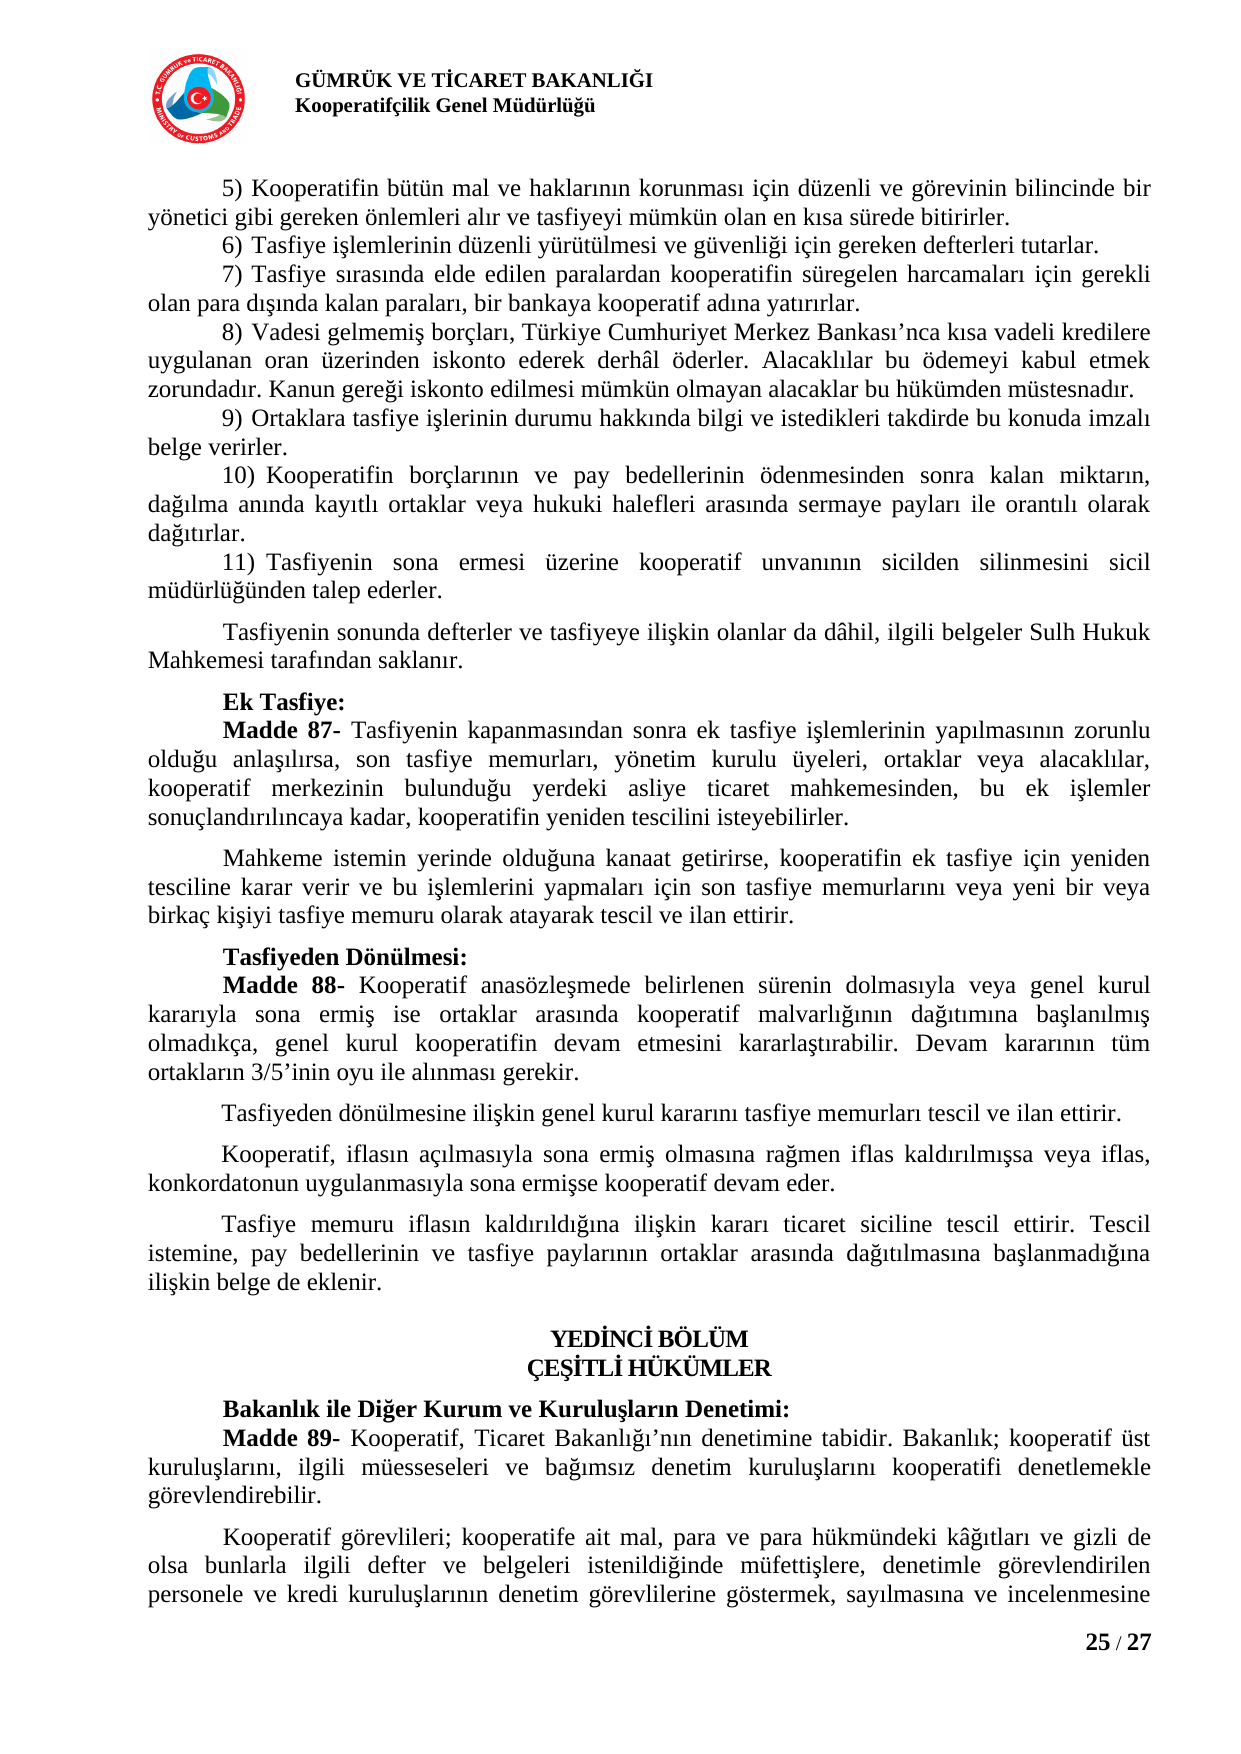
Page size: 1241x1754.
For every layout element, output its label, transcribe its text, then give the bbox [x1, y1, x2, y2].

list Kooperatifin bütün mal ve haklarının korunması için düzenli ve görevinin bilincinde bir yönetici gibi gereken önlemleri alır ve tasfiyeyi mümkün olan en kısa sürede bitirirler. [148, 173, 1152, 231]
text Tasfiyeden dönülmesine ilişkin genel kurul kararını tasfiye memurları tescil ve ilan ettirir. [148, 1098, 1152, 1127]
list Kooperatifin borçlarının ve pay bedellerinin ödenmesinden sonra kalan miktarın, dağılma anında kayıtlı ortaklar veya hukuki halefleri arasında sermaye payları ile orantılı olarak dağıtırlar. [148, 461, 1152, 547]
list Vadesi gelmemiş borçları, Türkiye Cumhuriyet Merkez Bankası’nca kısa vadeli kredilere uygulanan oran üzerinden iskonto ederek derhâl öderler. Alacaklılar bu ödemeyi kabul etmek zorundadır. Kanun gereği iskonto edilmesi mümkün olmayan alacaklar bu hükümden müstesnadır. [148, 317, 1152, 403]
text Madde 89- Kooperatif, Ticaret Bakanlığı’nın denetimine tabidir. Bakanlık; kooperatif üst kuruluşlarını, ilgili müesseseleri ve bağımsız denetim kuruluşlarını kooperatifi denetlemekle görevlendirebilir. [148, 1423, 1152, 1509]
text Mahkeme istemin yerinde olduğuna kanaat getirirse, kooperatifin ek tasfiye için yeniden tesciline karar verir ve bu işlemlerini yapmaları için son tasfiye memurlarını veya yeni bir veya birkaç kişiyi tasfiye memuru olarak atayarak tescil ve ilan ettirir. [148, 843, 1152, 929]
text Bakanlık ile Diğer Kurum ve Kuruluşların Denetimi: [148, 1394, 1152, 1423]
list Tasfiye işlemlerinin düzenli yürütülmesi ve güvenliği için gereken defterleri tutarlar. [148, 231, 1152, 259]
text Tasfiyenin sonunda defterler ve tasfiyeye ilişkin olanlar da dâhil, ilgili belgeler Sulh Hukuk Mahkemesi tarafından saklanır. [148, 617, 1152, 674]
list Ortaklara tasfiye işlerinin durumu hakkında bilgi ve istedikleri takdirde bu konuda imzalı belge verirler. [148, 403, 1152, 461]
text Tasfiyeden Dönülmesi: [148, 942, 1152, 971]
list Tasfiyenin sona ermesi üzerine kooperatif unvanının sicilden silinmesini sicil müdürlüğünden talep ederler. [148, 547, 1152, 604]
text Madde 87- Tasfiyenin kapanmasından sonra ek tasfiye işlemlerinin yapılmasının zorunlu olduğu anlaşılırsa, son tasfiye memurları, yönetim kurulu üyeleri, ortaklar veya alacaklılar, kooperatif merkezinin bulunduğu yerdeki asliye ticaret mahkemesinden, bu ek işlemler sonuçlandırılıncaya kadar, kooperatifin yeniden tescilini isteyebilirler. [148, 716, 1152, 831]
text Ek Tasfiye: [148, 687, 1152, 716]
picture [147, 44, 249, 149]
text Tasfiye memuru iflasın kaldırıldığına ilişkin kararı ticaret siciline tescil ettirir. Tescil istemine, pay bedellerinin ve tasfiye paylarının ortaklar arasında dağıtılmasına başlanmadığına ilişkin belge de eklenir. [148, 1209, 1152, 1296]
list Tasfiye sırasında elde edilen paralardan kooperatifin süregelen harcamaları için gerekli olan para dışında kalan paraları, bir bankaya kooperatif adına yatırırlar. [148, 259, 1152, 317]
text Madde 88- Kooperatif anasözleşmede belirlenen sürenin dolmasıyla veya genel kurul kararıyla sona ermiş ise ortaklar arasında kooperatif malvarlığının dağıtımına başlanılmış olmadıkça, genel kurul kooperatifin devam etmesini kararlaştırabilir. Devam kararının tüm ortakların 3/5’inin oyu ile alınması gerekir. [148, 971, 1152, 1086]
text YEDİNCİ BÖLÜM [148, 1324, 1152, 1353]
text ÇEŞİTLİ HÜKÜMLER [148, 1353, 1152, 1382]
text Kooperatif, iflasın açılmasıyla sona ermiş olmasına rağmen iflas kaldırılmışsa veya iflas, konkordatonun uygulanmasıyla sona ermişse kooperatif devam eder. [148, 1139, 1152, 1197]
